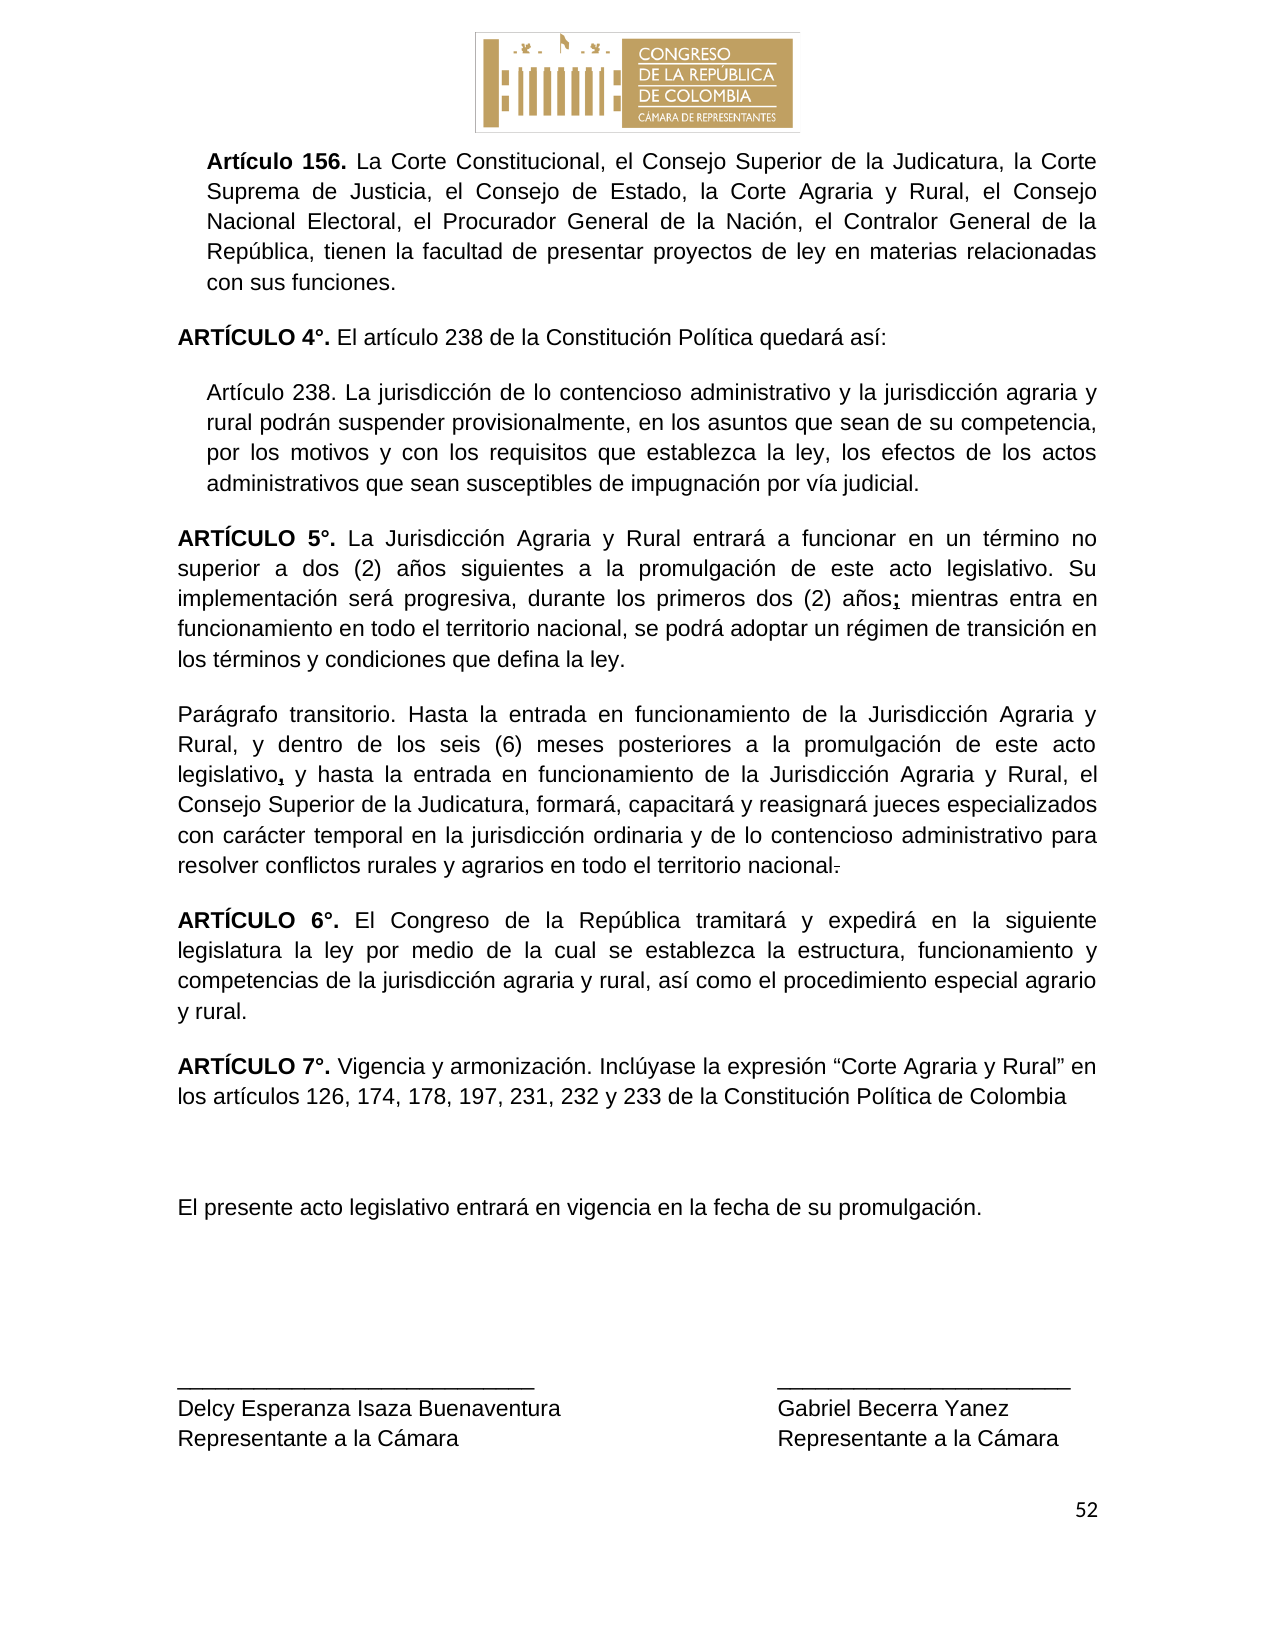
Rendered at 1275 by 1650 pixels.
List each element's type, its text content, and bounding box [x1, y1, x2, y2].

text Artículo 238. La jurisdicción de lo contencioso administrativo y la jurisdicción agraria y rural podrán suspender provisionalmente, en los asuntos que sean de su competencia, por los motivos y con los requisitos que establezca la ley, los efectos de los actos administrativos que sean susceptibles de impugnación por vía judicial. [206, 379, 1098, 496]
text ARTÍCULO 5°. La Jurisdicción Agraria y Rural entrará a funcionar en un término no superior a dos (2) años siguientes a la promulgación de este acto legislativo. Su implementación será progresiva, durante los primeros dos (2) años; mientras entra en funcionamiento en todo el territorio nacional, se podrá adoptar un régimen de transición en los términos y condiciones que defina la ley. [177, 525, 1098, 672]
text Delcy Esperanza Isaza Buenaventura Gabriel Becerra Yanez [177, 1394, 1098, 1421]
text ARTÍCULO 6°. El Congreso de la República tramitará y expedirá en la siguiente legislatura la ley por medio de la cual se establezca la estructura, funcionamiento y competencias de la jurisdicción agraria y rural, así como el procedimiento especial agrario y rural. [177, 907, 1098, 1024]
text Parágrafo transitorio. Hasta la entrada en funcionamiento de la Jurisdicción Agraria y Rural, y dentro de los seis (6) meses posteriores a la promulgación de este acto legislativo, y hasta la entrada en funcionamiento de la Jurisdicción Agraria y Rural, el Consejo Superior de la Judicatura, formará, capacitará y reasignará jueces especializados con carácter temporal en la jurisdicción ordinaria y de lo contencioso administrativo para resolver conflictos rurales y agrarios en todo el territorio nacional. [177, 701, 1098, 878]
text ARTÍCULO 4°. El artículo 238 de la Constitución Política quedará así: [177, 324, 1098, 350]
text ARTÍCULO 7°. Vigencia y armonización. Inclúyase la expresión “Corte Agraria y Rural” en los artículos 126, 174, 178, 197, 231, 232 y 233 de la Constitución Política de Colombia [177, 1053, 1098, 1109]
text Artículo 156. La Corte Constitucional, el Consejo Superior de la Judicatura, la Corte Suprema de Justicia, el Consejo de Estado, la Corte Agraria y Rural, el Consejo Nacional Electoral, el Procurador General de la Nación, el Contralor General de la República, tienen la facultad de presentar proyectos de ley en materias relacionadas con sus funciones. [206, 148, 1098, 295]
text ____________________________ _______________________ [177, 1364, 1098, 1391]
picture [475, 32, 801, 133]
text Representante a la Cámara Representante a la Cámara [177, 1425, 1098, 1451]
text El presente acto legislativo entrará en vigencia en la fecha de su promulgación. [177, 1193, 1098, 1220]
